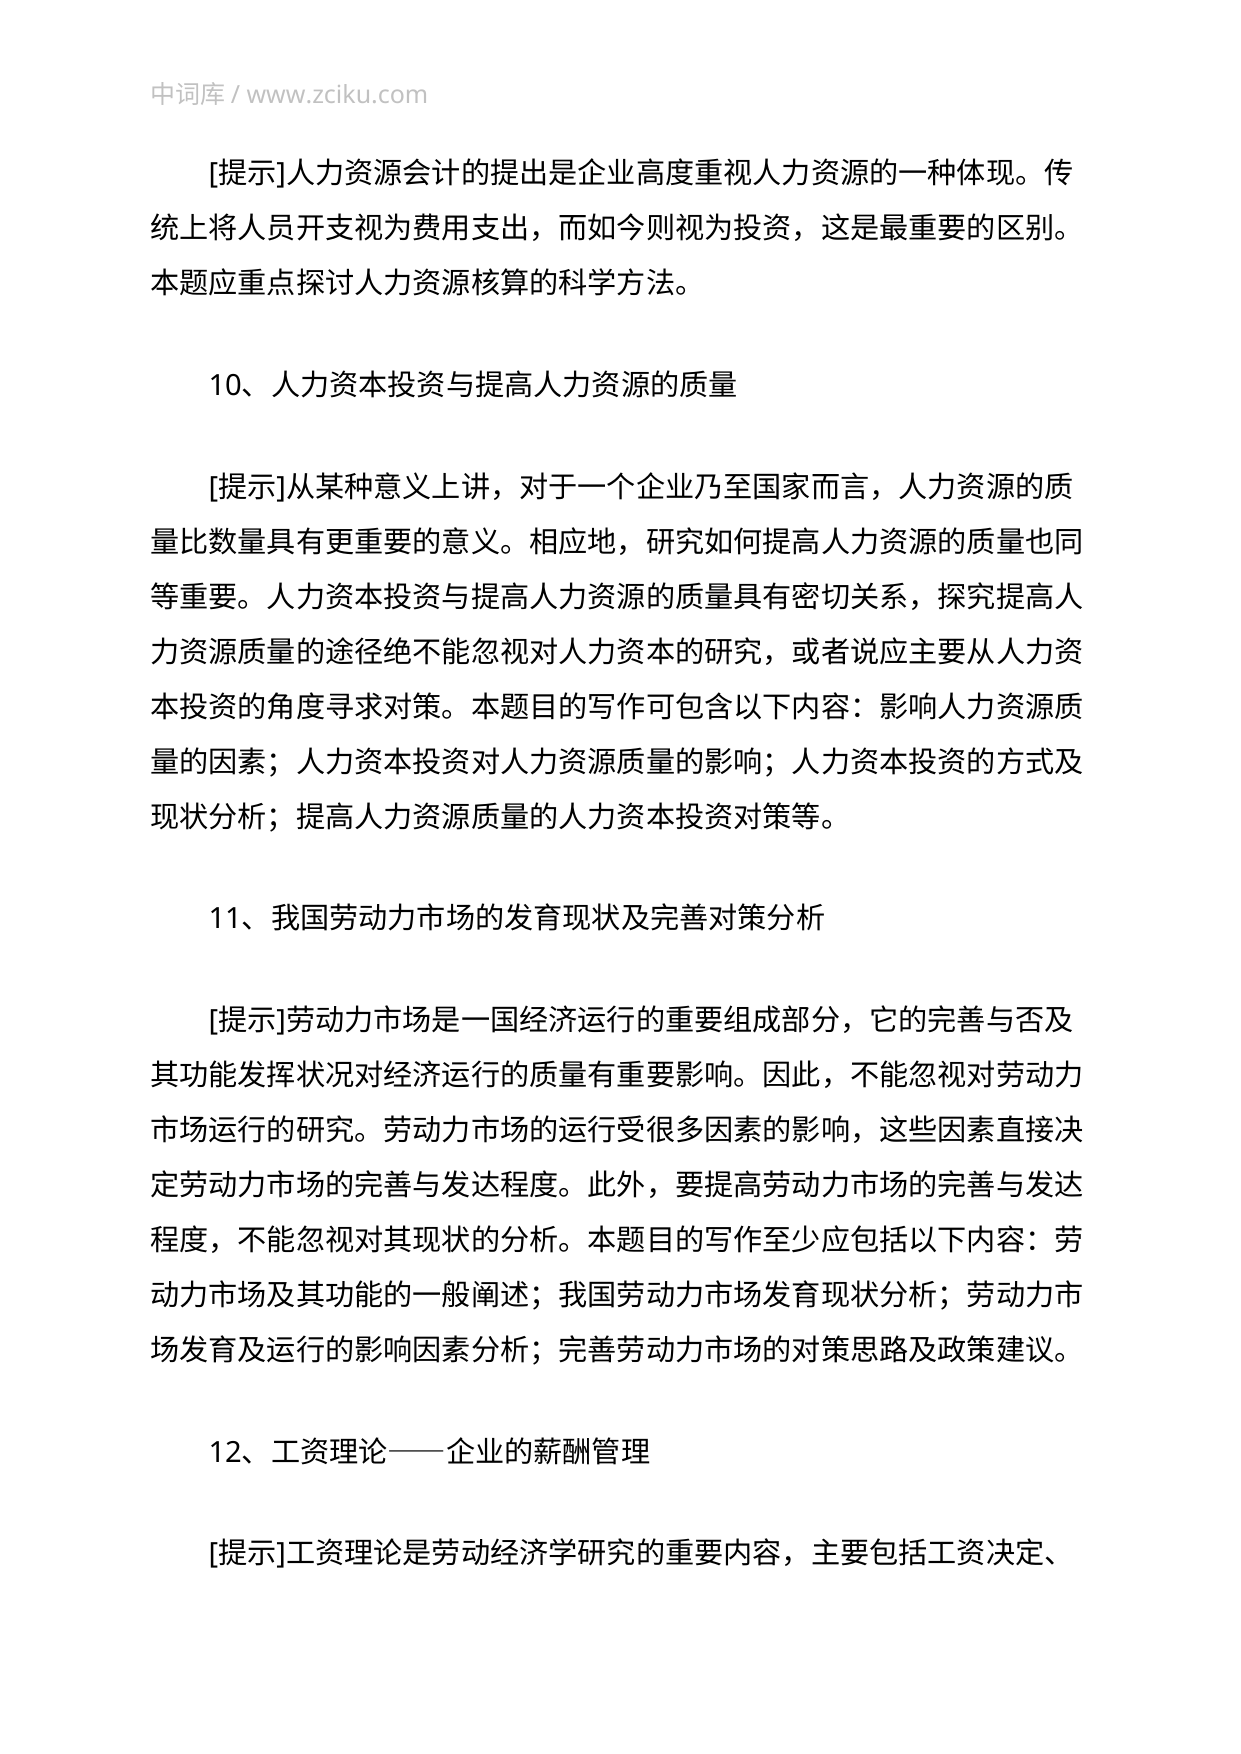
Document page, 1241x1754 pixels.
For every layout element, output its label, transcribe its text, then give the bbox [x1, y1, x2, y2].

text 11、我国劳动力市场的发育现状及完善对策分析 [150, 895, 1090, 937]
text 10、人力资本投资与提高人力资源的质量 [150, 362, 1090, 404]
text [提示]劳动力市场是一国经济运行的重要组成部分，它的完善与否及其功能发挥状况对经济运行的质量有重要影响。因此，不能忽视对劳动力市场运行的研究。劳动力市场的运行受很多因素的影响，这些因素直接决定劳动力市场的完善与发达程度。此外，要提高劳动力市场的完善与发达程度，不能忽视对其现状的分析。本题目的写作至少应包括以下内容：劳动力市场及其功能的一般阐述；我国劳动力市场发育现状分析；劳动力市场发育及运行的影响因素分析；完善劳动力市场的对策思路及政策建议。 [150, 997, 1090, 1369]
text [150, 1530, 1090, 1572]
text [提示]人力资源会计的提出是企业高度重视人力资源的一种体现。传统上将人员开支视为费用支出，而如今则视为投资，这是最重要的区别。本题应重点探讨人力资源核算的科学方法。 [150, 150, 1090, 302]
text 12、工资理论——企业的薪酬管理 [150, 1428, 1090, 1471]
text [提示]从某种意义上讲，对于一个企业乃至国家而言，人力资源的质量比数量具有更重要的意义。相应地，研究如何提高人力资源的质量也同等重要。人力资本投资与提高人力资源的质量具有密切关系，探究提高人力资源质量的途径绝不能忽视对人力资本的研究，或者说应主要从人力资本投资的角度寻求对策。本题目的写作可包含以下内容：影响人力资源质量的因素；人力资本投资对人力资源质量的影响；人力资本投资的方式及现状分析；提高人力资源质量的人力资本投资对策等。 [150, 464, 1090, 835]
